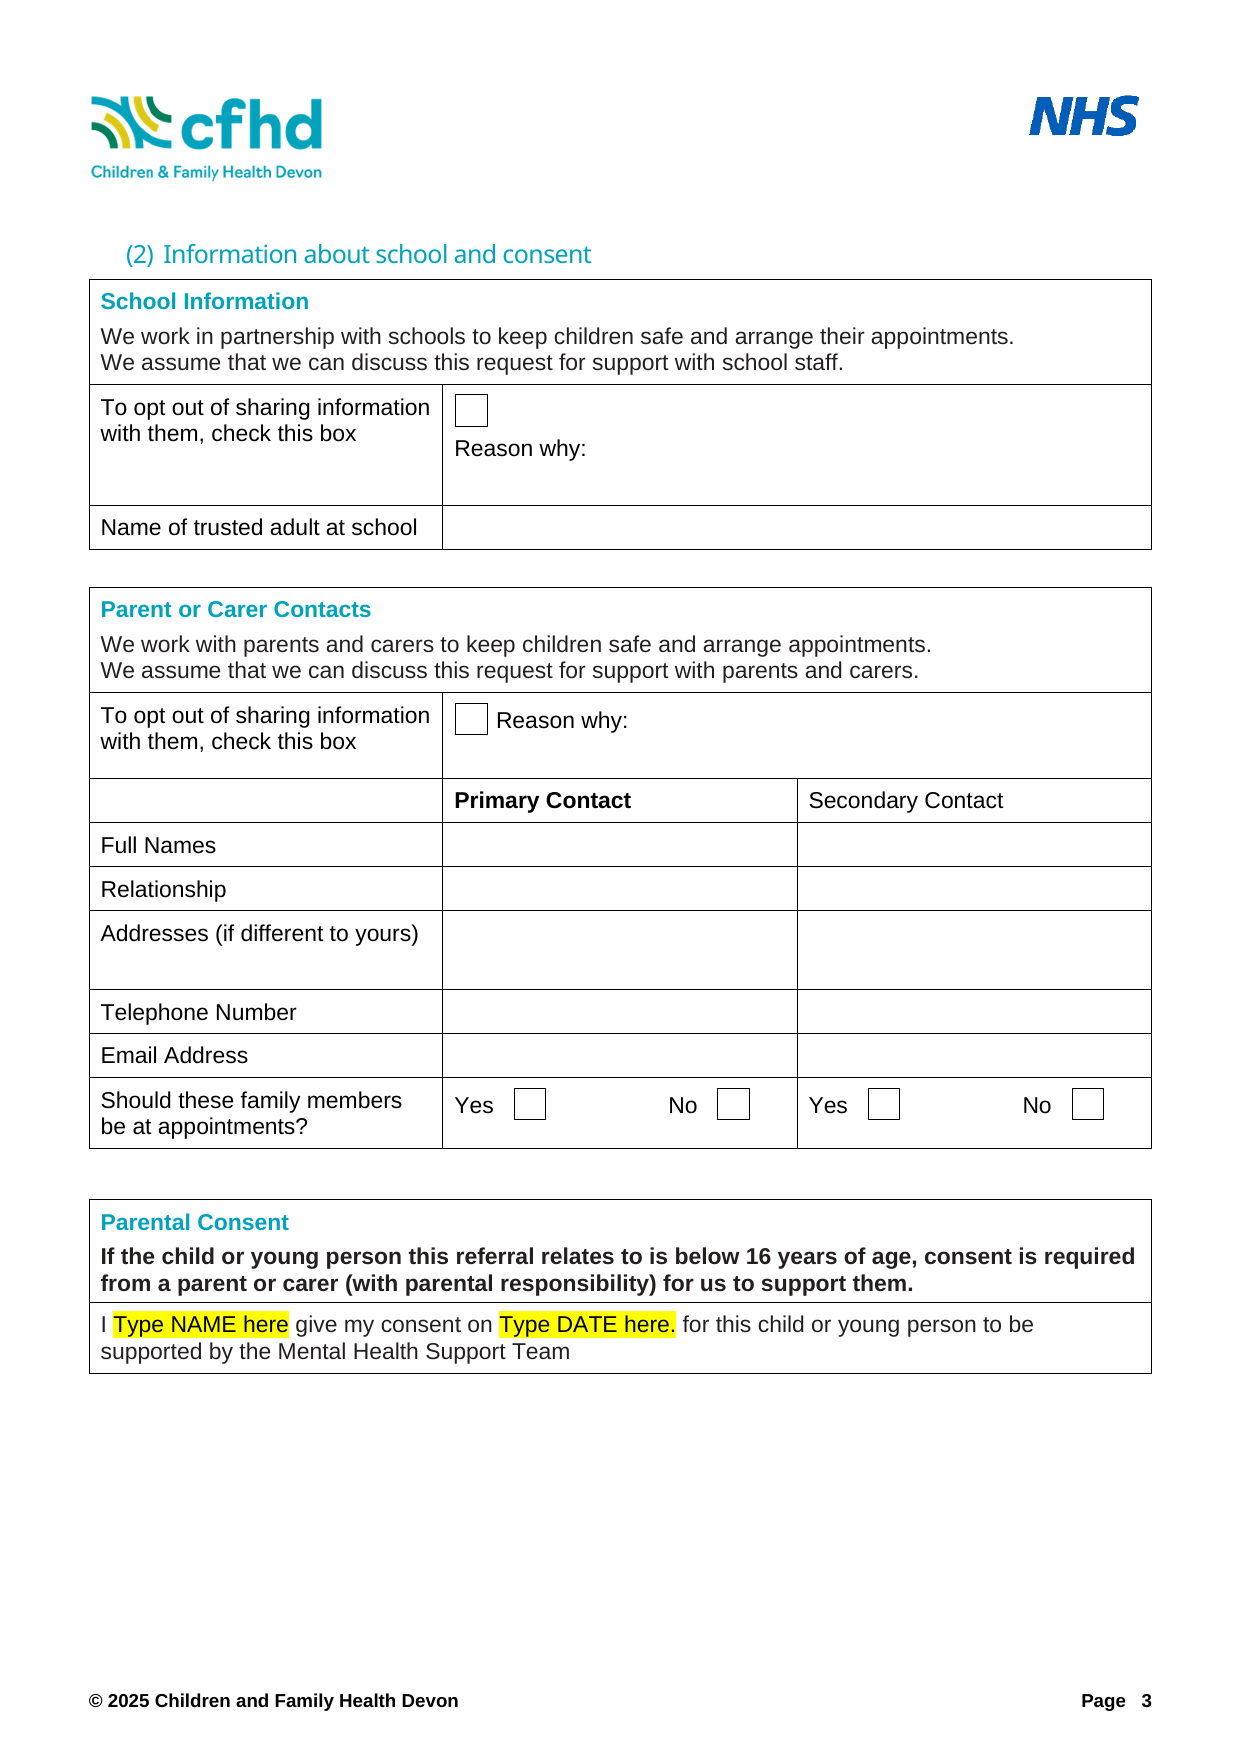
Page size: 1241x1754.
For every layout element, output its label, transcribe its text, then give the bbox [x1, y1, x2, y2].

table_cell To opt out of sharing information with them, check this box [90, 385, 442, 505]
table_header School Information We work in partnership with schools to keep children safe and arrange their appointments. We assume that we can discuss this request for support with school staff. [90, 280, 1151, 384]
table_cell Yes No [443, 1078, 797, 1148]
table_cell Telephone Number [90, 990, 442, 1033]
table_cell [443, 1034, 797, 1077]
table_cell Reason why: [443, 693, 1151, 778]
table_cell Reason why: [443, 385, 1151, 505]
subtitle Information about school and consent [126, 237, 1152, 271]
table_cell [443, 867, 797, 910]
picture [1026, 93, 1139, 137]
table_cell [798, 867, 1151, 910]
table_header Parental Consent If the child or young person this referral relates to is below 16 years of age, consent is required from a parent or carer (with parental responsibility) for us to support them. [90, 1200, 1151, 1302]
table_cell [443, 911, 797, 989]
table_cell Email Address [90, 1034, 442, 1077]
table_cell [798, 990, 1151, 1033]
table_cell I Type NAME here give my consent on Type DATE here. for this child or young person to be supported by the Mental Health Support Team [90, 1303, 1151, 1372]
table_cell Secondary Contact [798, 779, 1151, 822]
table_cell [443, 506, 1151, 549]
table_cell [443, 823, 797, 866]
table_cell [798, 1034, 1151, 1077]
table_cell Addresses (if different to yours) [90, 911, 442, 989]
table_cell Name of trusted adult at school [90, 506, 442, 549]
table_cell To opt out of sharing information with them, check this box [90, 693, 442, 778]
table_cell [798, 823, 1151, 866]
table_cell [798, 911, 1151, 989]
table_cell Full Names [90, 823, 442, 866]
table_cell [443, 990, 797, 1033]
table_cell Yes No [798, 1078, 1151, 1148]
table_cell Primary Contact [443, 779, 797, 822]
table_cell Relationship [90, 867, 442, 910]
table_cell Should these family members be at appointments? [90, 1078, 442, 1148]
table_cell [90, 779, 442, 822]
table_header Parent or Carer Contacts We work with parents and carers to keep children safe and arrange appointments. We assume that we can discuss this request for support with parents and carers. [90, 588, 1151, 692]
picture [88, 94, 339, 182]
